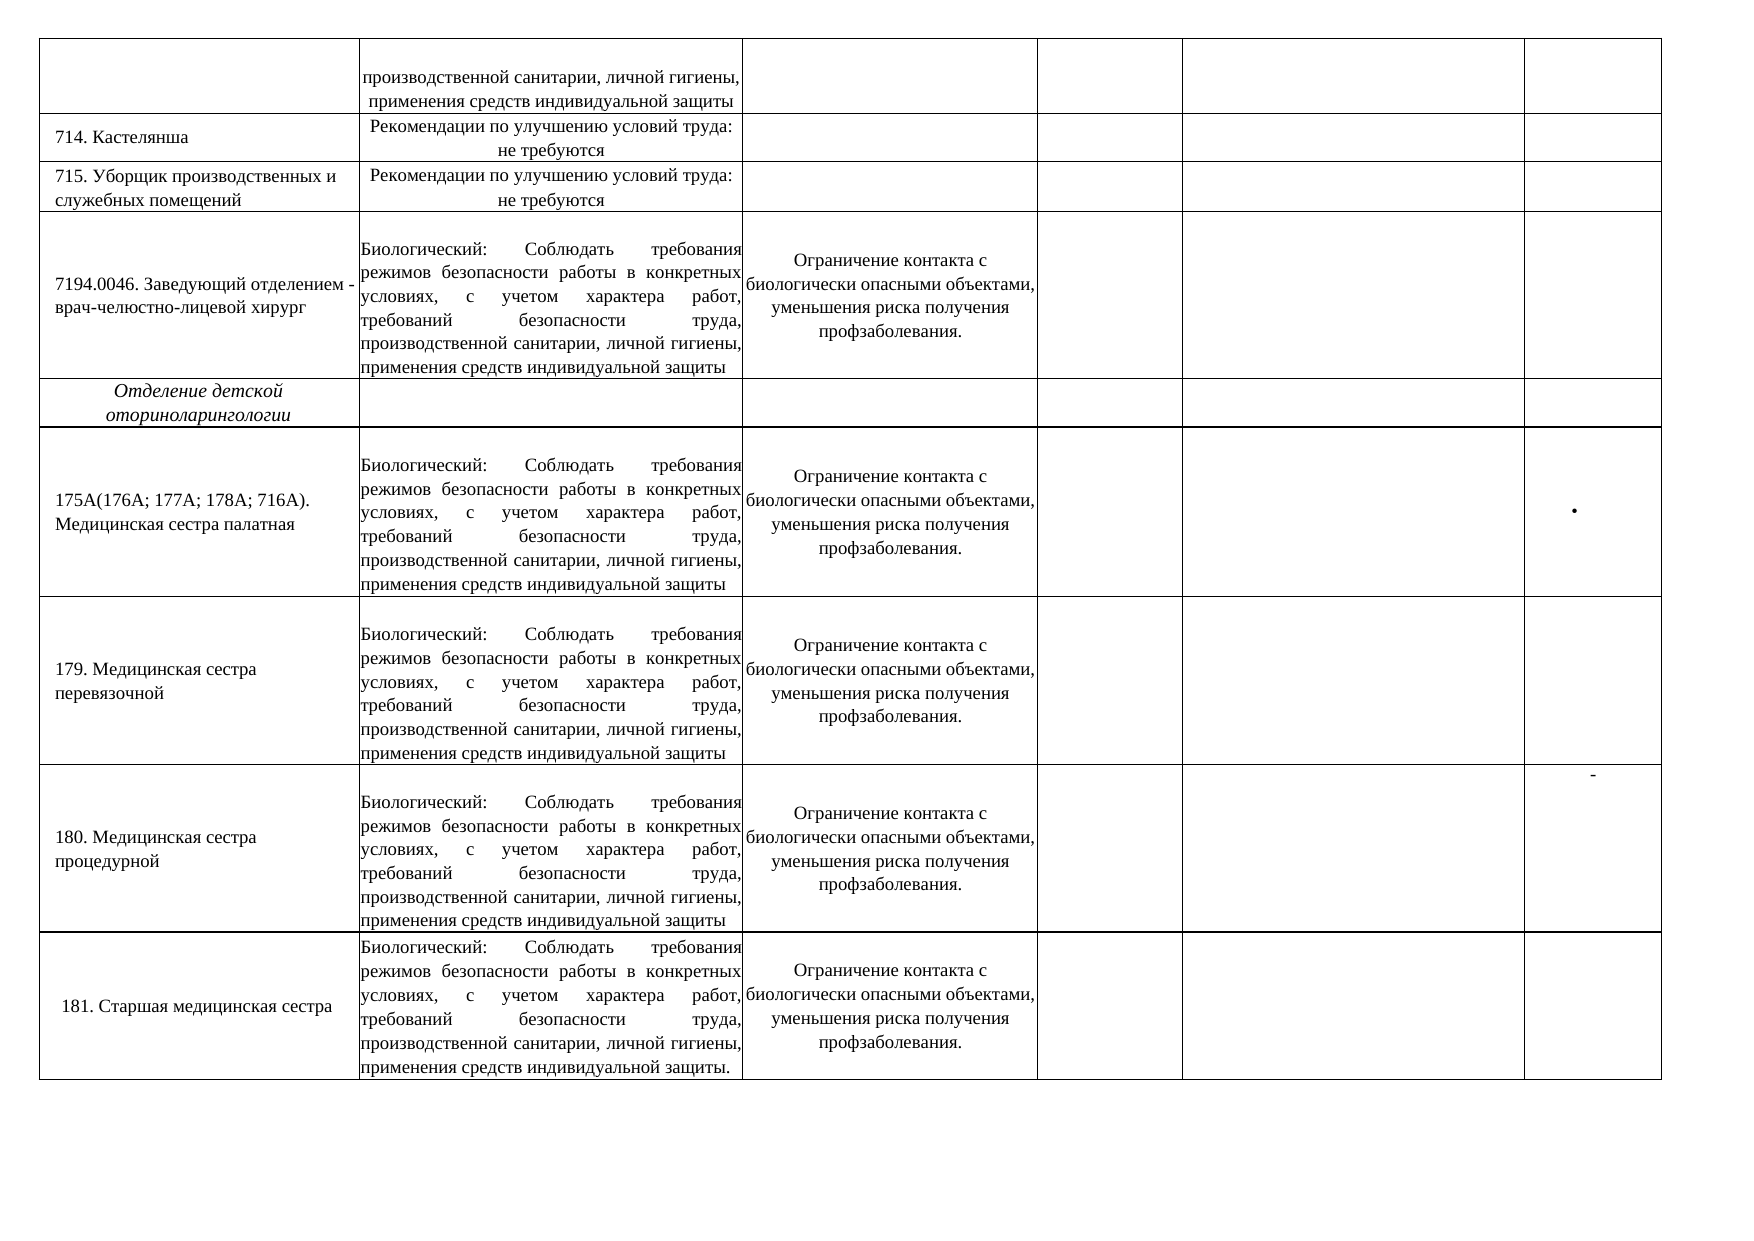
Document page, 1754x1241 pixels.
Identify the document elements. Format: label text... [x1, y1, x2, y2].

table_cell 714. Кастелянша [40, 114, 359, 161]
table_cell [1038, 597, 1182, 764]
table_cell 175А(176А; 177А; 178А; 716А). Медицинская сестра палатная [40, 428, 359, 596]
table_cell [1525, 933, 1661, 1078]
table_cell • [1525, 428, 1661, 596]
table_header производственной санитарии, личной гигиены, применения средств индивидуальной защиты [360, 39, 742, 112]
table_cell [1183, 597, 1524, 764]
table_cell [1183, 162, 1524, 211]
table_cell [1525, 162, 1661, 211]
table_cell [743, 162, 1037, 211]
table_cell [1038, 428, 1182, 596]
table_cell [1038, 765, 1182, 931]
table_header [743, 39, 1037, 112]
table_cell [1183, 428, 1524, 596]
table_cell [1525, 597, 1661, 764]
table_cell [1183, 379, 1524, 426]
table_cell 179. Медицинская сестра перевязочной [40, 597, 359, 764]
table_cell [1038, 379, 1182, 426]
table_cell Ограничение контакта с биологически опасными объектами, уменьшения риска получения профзаболевания. [743, 765, 1037, 931]
table_cell [743, 379, 1037, 426]
table_header [1525, 39, 1661, 112]
table_cell 715. Уборщик производственных и служебных помещений [40, 162, 359, 211]
table_cell [1183, 114, 1524, 161]
table_cell Ограничение контакта с биологически опасными объектами, уменьшения риска получения профзаболевания. [743, 597, 1037, 764]
table_cell Рекомендации по улучшению условий труда: не требуются [360, 162, 742, 211]
table_cell 7194.0046. Заведующий отделением - врач-челюстно-лицевой хирург [40, 212, 359, 378]
table_cell [1525, 114, 1661, 161]
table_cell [743, 933, 1037, 1078]
table_cell Биологический: Соблюдать требования режимов безопасности работы в конкретных условиях, с учетом характера работ, требований безопасности труда, производственной санитарии, личной гигиены, применения средств индивидуальной защиты. [360, 933, 742, 1078]
table_cell [1183, 212, 1524, 378]
table_header [1038, 39, 1182, 112]
table_cell Ограничение контакта с биологически опасными объектами, уменьшения риска получения профзаболевания. [743, 212, 1037, 378]
table_cell Ограничение контакта с биологически опасными объектами, уменьшения риска получения профзаболевания. [743, 428, 1037, 596]
table_cell [1038, 933, 1182, 1078]
table_cell [1183, 933, 1524, 1078]
table_cell Отделение детской оториноларингологии [40, 379, 359, 426]
table_cell [1038, 212, 1182, 378]
table_cell [360, 379, 742, 426]
table_cell [1525, 379, 1661, 426]
table_header [1183, 39, 1524, 112]
table_cell Рекомендации по улучшению условий труда: не требуются [360, 114, 742, 161]
table_cell - [1525, 765, 1661, 931]
table_cell [743, 114, 1037, 161]
table_cell 180. Медицинская сестра процедурной [40, 765, 359, 931]
table_cell [1183, 765, 1524, 931]
table_cell 181. Старшая медицинская сестра [40, 933, 359, 1078]
table_header [40, 39, 359, 112]
table_cell [1525, 212, 1661, 378]
table_cell [1038, 114, 1182, 161]
table_cell [1038, 162, 1182, 211]
